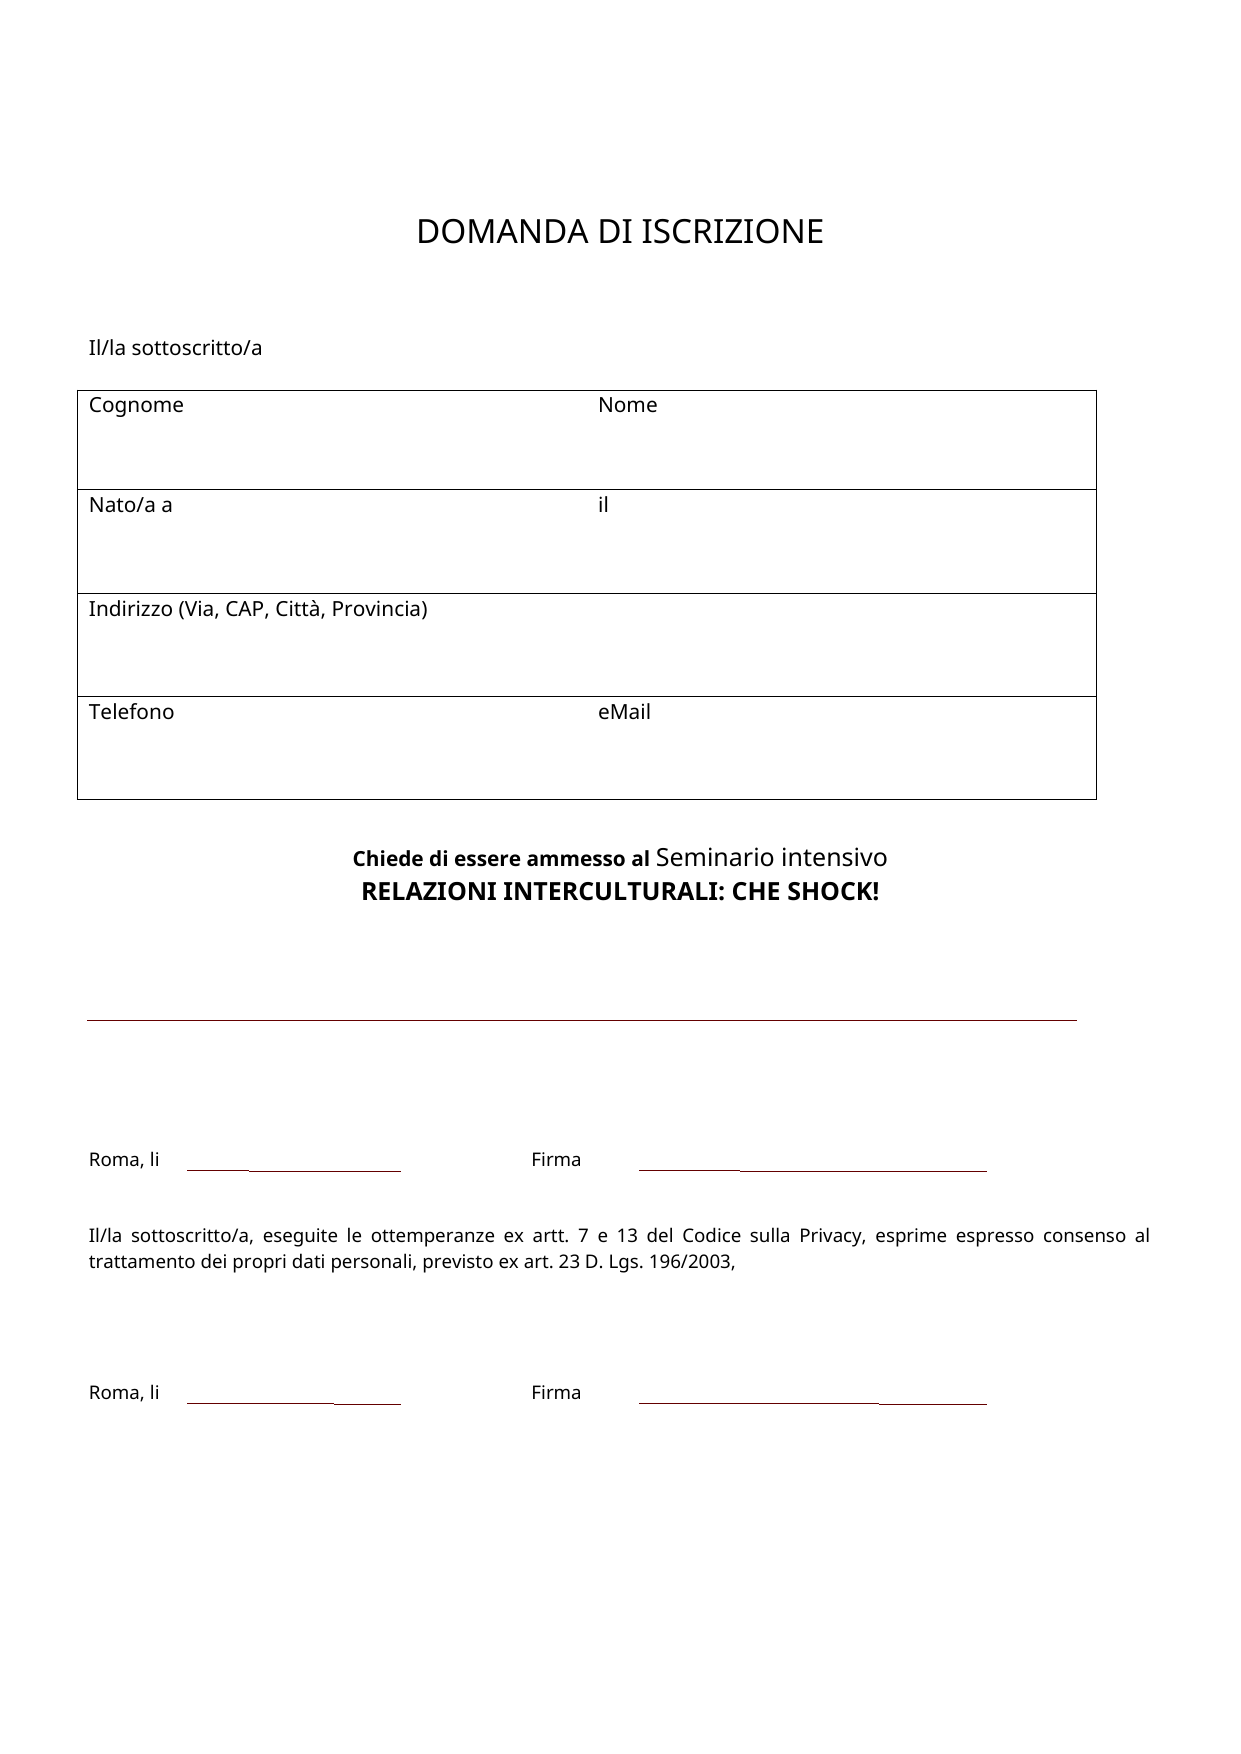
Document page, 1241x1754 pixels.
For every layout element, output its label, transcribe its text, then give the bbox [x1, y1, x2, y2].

text Il/la sottoscritto/a, eseguite le ottemperanze ex artt. 7 e 13 del Codice sulla Privacy, esprime espresso consenso al trattamento dei propri dati personali, previsto ex art. 23 D. Lgs. 196/2003, [89, 1223, 1152, 1274]
table_cell [587, 594, 1096, 696]
text Roma, li Firma [89, 1146, 1152, 1172]
table_header Nome [587, 391, 1096, 489]
table_cell eMail [587, 697, 1096, 799]
text Chiede di essere ammesso al Seminario intensivo [89, 839, 1152, 873]
text DOMANDA DI ISCRIZIONE [89, 208, 1152, 253]
text Roma, li Firma [89, 1379, 1152, 1404]
table_header Cognome [78, 391, 587, 489]
table_cell Nato/a a [78, 490, 587, 593]
table_cell Telefono [78, 697, 587, 799]
table_cell Indirizzo (Via, CAP, Città, Provincia) [78, 594, 587, 696]
text RELAZIONI INTERCULTURALI: CHE SHOCK! [89, 873, 1152, 908]
text Il/la sottoscritto/a [89, 333, 1152, 361]
table_cell il [587, 490, 1096, 593]
